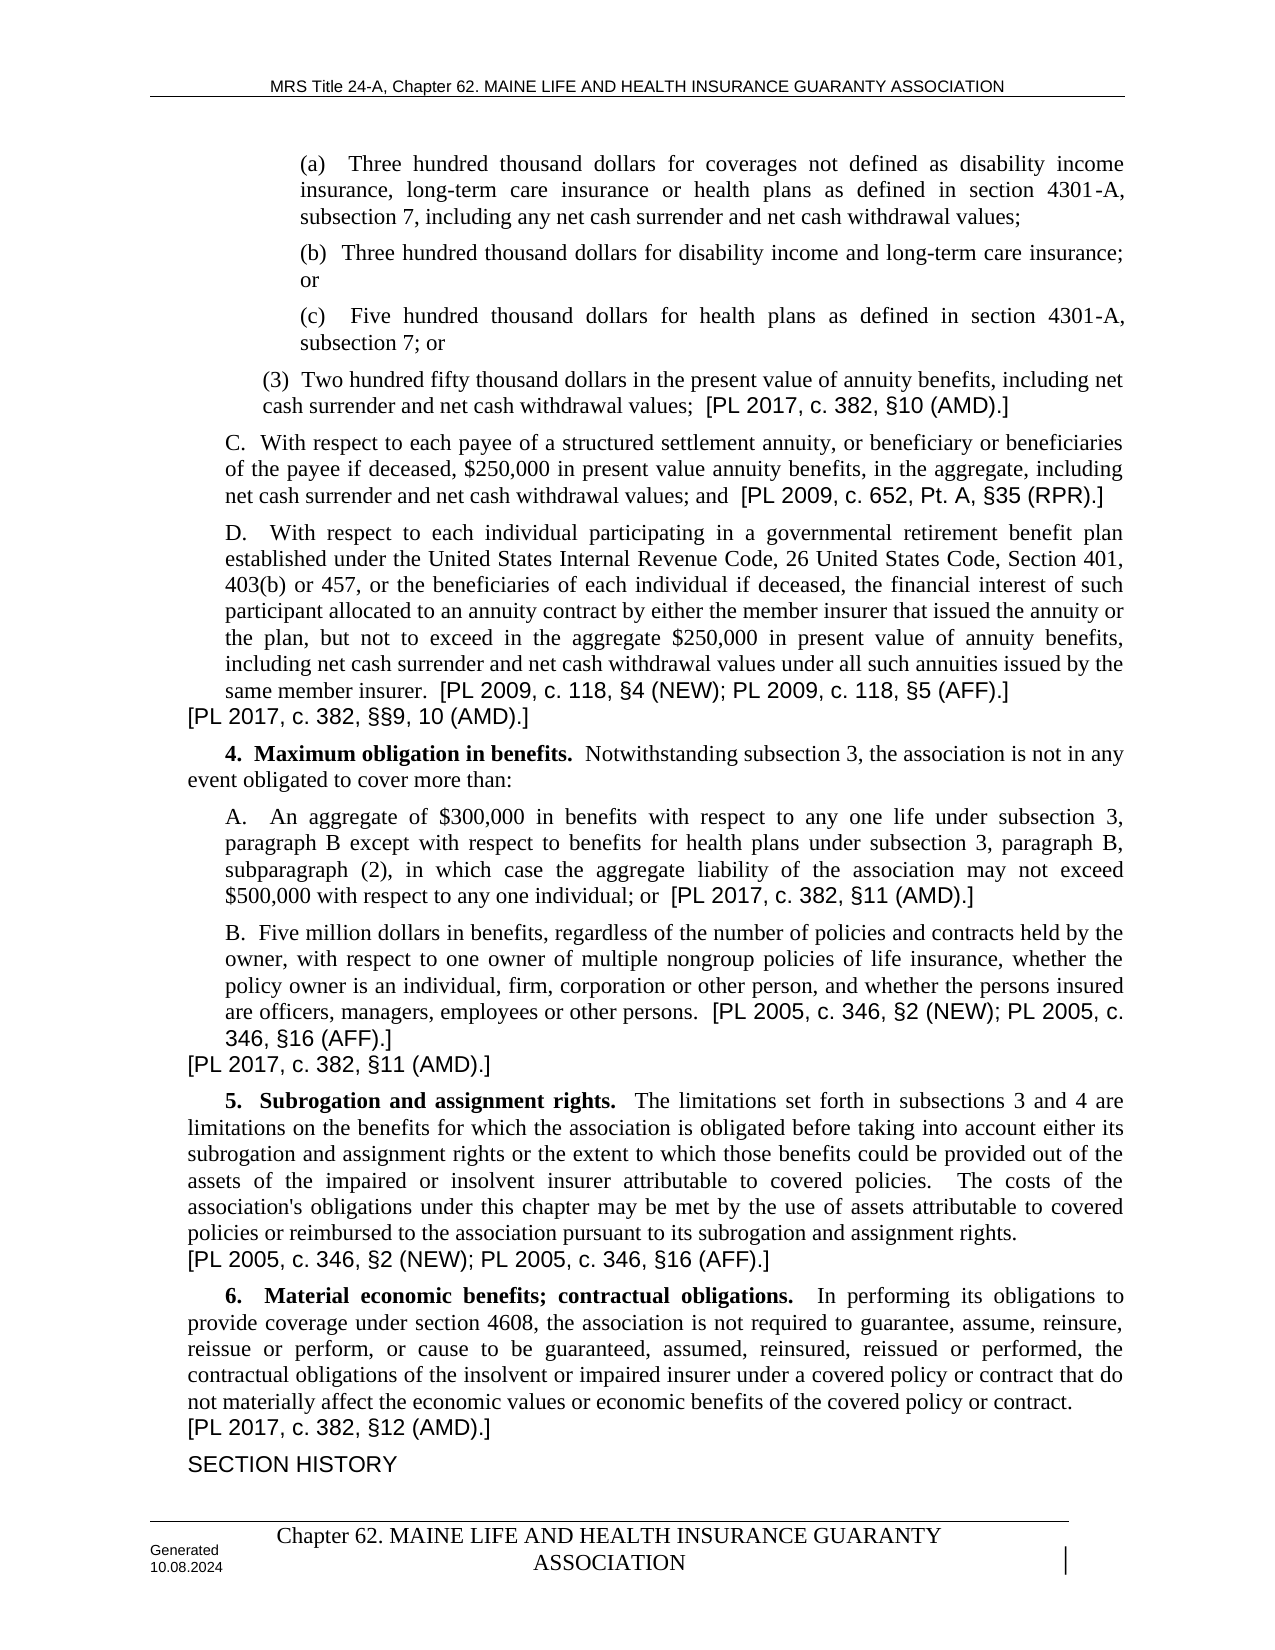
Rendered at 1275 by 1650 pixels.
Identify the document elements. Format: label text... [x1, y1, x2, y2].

text [PL 2005, c. 346, §2 (NEW); PL 2005, c. 346, §16 (AFF).] [187, 1246, 1125, 1272]
text D. With respect to each individual participating in a governmental retirement benefit plan established under the United States Internal Revenue Code, 26 United States Code, Section 401, 403(b) or 457, or the beneficiaries of each individual if deceased, the financial interest of such participant allocated to an annuity contract by either the member insurer that issued the annuity or the plan, but not to exceed in the aggregate $250,000 in present value of annuity benefits, including net cash surrender and net cash withdrawal values under all such annuities issued by the same member insurer. [PL 2009, c. 118, §4 (NEW); PL 2009, c. 118, §5 (AFF).] [225, 518, 1125, 703]
text 4. Maximum obligation in benefits. Notwithstanding subsection 3, the association is not in any event obligated to cover more than: [187, 740, 1125, 793]
text 5. Subrogation and assignment rights. The limitations set forth in subsections 3 and 4 are limitations on the benefits for which the association is obligated before taking into account either its subrogation and assignment rights or the extent to which those benefits could be provided out of the assets of the impaired or insolvent insurer attributable to covered policies. The costs of the association's obligations under this chapter may be met by the use of assets attributable to covered policies or reimbursed to the association pursuant to its subrogation and assignment rights. [187, 1088, 1125, 1246]
text (a) Three hundred thousand dollars for coverages not defined as disability income insurance, long-term care insurance or health plans as defined in section 4301‑A, subsection 7, including any net cash surrender and net cash withdrawal values; [300, 150, 1125, 229]
text [PL 2017, c. 382, §§9, 10 (AMD).] [187, 703, 1125, 729]
text [PL 2017, c. 382, §11 (AMD).] [187, 1051, 1125, 1077]
text [PL 2017, c. 382, §12 (AMD).] [187, 1414, 1125, 1441]
text C. With respect to each payee of a structured settlement annuity, or beneficiary or beneficiaries of the payee if deceased, $250,000 in present value annuity benefits, in the aggregate, including net cash surrender and net cash withdrawal values; and [PL 2009, c. 652, Pt. A, §35 (RPR).] [225, 429, 1125, 508]
text (b) Three hundred thousand dollars for disability income and long-term care insurance; or [300, 239, 1125, 292]
text B. Five million dollars in benefits, regardless of the number of policies and contracts held by the owner, with respect to one owner of multiple nongroup policies of life insurance, whether the policy owner is an individual, firm, corporation or other person, and whether the persons insured are officers, managers, employees or other persons. [PL 2005, c. 346, §2 (NEW); PL 2005, c. 346, §16 (AFF).] [225, 919, 1125, 1051]
text A. An aggregate of $300,000 in benefits with respect to any one life under subsection 3, paragraph B except with respect to benefits for health plans under subsection 3, paragraph B, subparagraph (2), in which case the aggregate liability of the association may not exceed $500,000 with respect to any one individual; or [PL 2017, c. 382, §11 (AMD).] [225, 803, 1125, 908]
text (3) Two hundred fifty thousand dollars in the present value of annuity benefits, including net cash surrender and net cash withdrawal values; [PL 2017, c. 382, §10 (AMD).] [262, 366, 1125, 418]
text SECTION HISTORY [187, 1451, 1125, 1477]
text (c) Five hundred thousand dollars for health plans as defined in section 4301‑A, subsection 7; or [300, 303, 1125, 355]
text 6. Material economic benefits; contractual obligations. In performing its obligations to provide coverage under section 4608, the association is not required to guarantee, assume, reinsure, reissue or perform, or cause to be guaranteed, assumed, reinsured, reissued or performed, the contractual obligations of the insolvent or impaired insurer under a covered policy or contract that do not materially affect the economic values or economic benefits of the covered policy or contract. [187, 1282, 1125, 1414]
